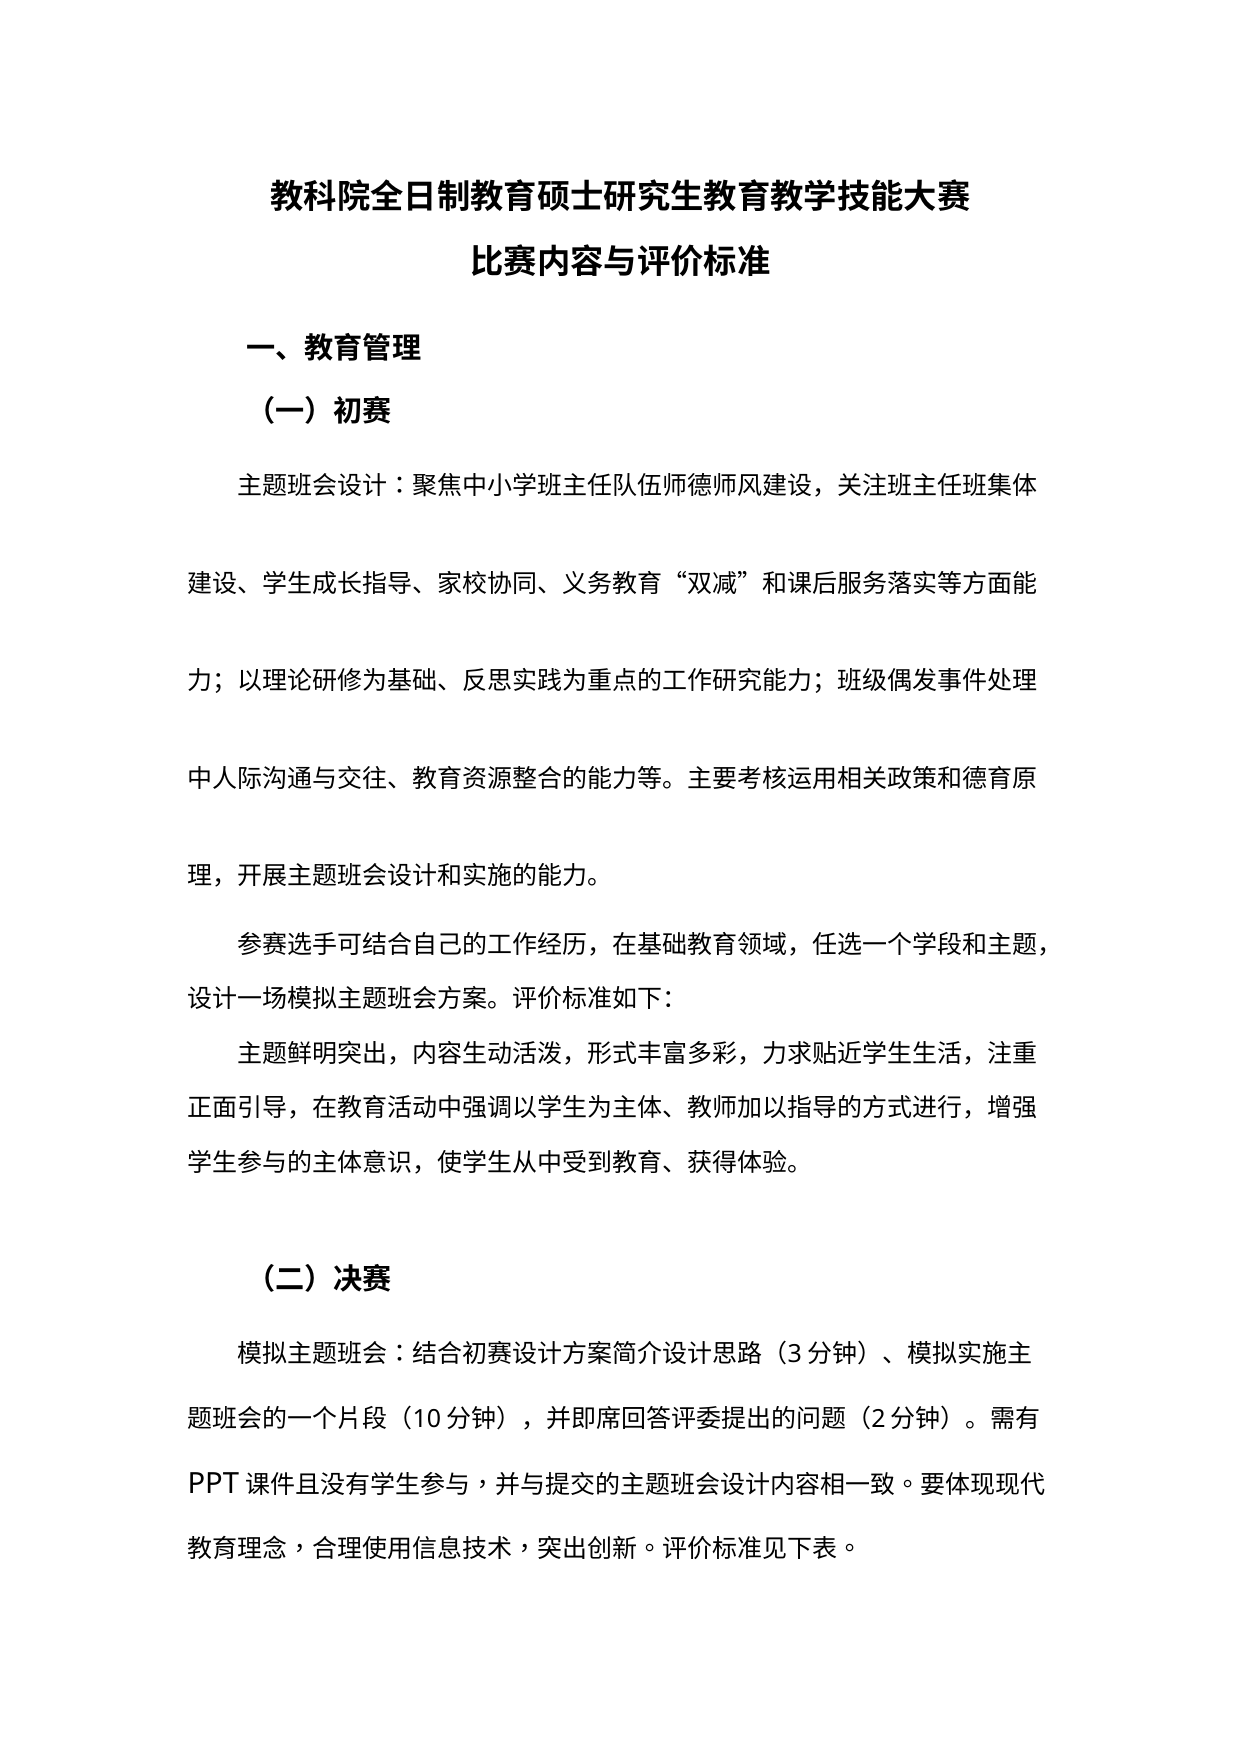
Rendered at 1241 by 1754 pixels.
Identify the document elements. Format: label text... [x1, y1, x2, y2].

text 主题班会设计：聚焦中小学班主任队伍师德师风建设，关注班主任班集体建设、学生成长指导、家校协同、义务教育“双减”和课后服务落实等方面能力；以理论研修为基础、反思实践为重点的工作研究能力；班级偶发事件处理中人际沟通与交往、教育资源整合的能力等。主要考核运用相关政策和德育原理，开展主题班会设计和实施的能力。 [187, 451, 1053, 906]
text 参赛选手可结合自己的工作经历，在基础教育领域，任选一个学段和主题，设计一场模拟主题班会方案。评价标准如下： [187, 924, 1053, 1015]
text （二）决赛 [187, 1256, 1053, 1298]
text 主题鲜明突出，内容生动活泼，形式丰富多彩，力求贴近学生生活，注重正面引导，在教育活动中强调以学生为主体、教师加以指导的方式进行，增强学生参与的主体意识，使学生从中受到教育、获得体验。 [187, 1033, 1053, 1178]
text 模拟主题班会：结合初赛设计方案简介设计思路（3分钟）、模拟实施主题班会的一个片段（10分钟），并即席回答评委提出的问题（2分钟）。需有PPT课件且没有学生参与，并与提交的主题班会设计内容相一致。要体现现代教育理念，合理使用信息技术，突出创新。评价标准见下表。 [187, 1319, 1053, 1579]
text 教科院全日制教育硕士研究生教育教学技能大赛 [187, 162, 1053, 227]
text 比赛内容与评价标准 [187, 227, 1053, 292]
text 一、教育管理 [187, 324, 1053, 367]
text （一）初赛 [187, 388, 1053, 430]
